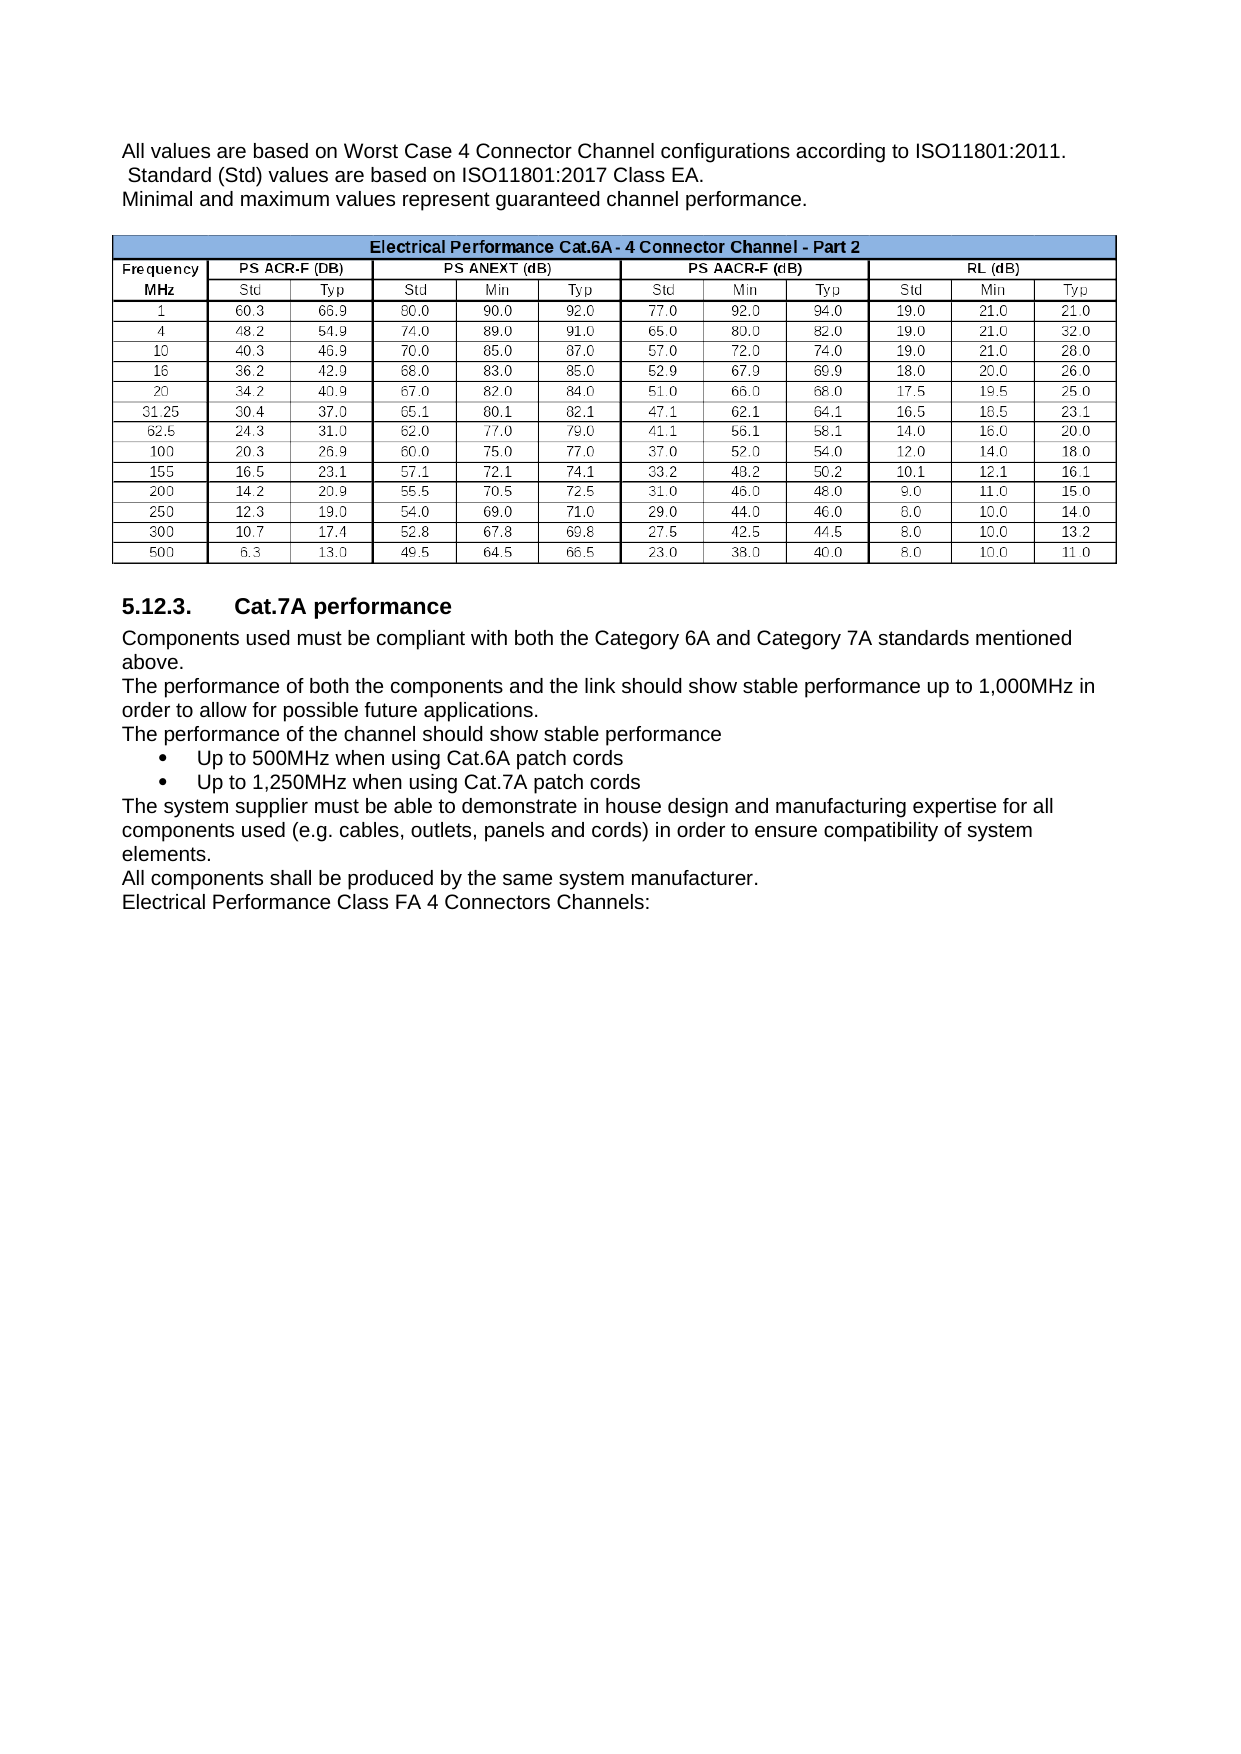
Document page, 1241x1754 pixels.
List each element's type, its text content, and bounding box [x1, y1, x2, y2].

text Minimal and maximum values represent guaranteed channel performance. [122, 187, 1122, 211]
list Up to 1,250MHz when using Cat.7A patch cords [159, 770, 1122, 794]
list Up to 500MHz when using Cat.6A patch cords [159, 746, 1122, 770]
text The performance of the channel should show stable performance [122, 722, 1122, 746]
text All components shall be produced by the same system manufacturer. [122, 866, 1122, 890]
text Standard (Std) values are based on ISO11801:2017 Class EA. [122, 163, 1122, 187]
text The system supplier must be able to demonstrate in house design and manufacturing expertise for all components used (e.g. cables, outlets, panels and cords) in order to ensure compatibility of system elements. [122, 794, 1122, 866]
text All values are based on Worst Case 4 Connector Channel configurations according to ISO11801:2011. [122, 139, 1122, 163]
text Components used must be compliant with both the Category 6A and Category 7A standards mentioned above. [122, 626, 1122, 674]
text Electrical Performance Class FA 4 Connectors Channels: [122, 890, 1122, 914]
text The performance of both the components and the link should show stable performance up to 1,000MHz in order to allow for possible future applications. [122, 674, 1122, 722]
subtitle Cat.7A performance [122, 593, 1122, 620]
